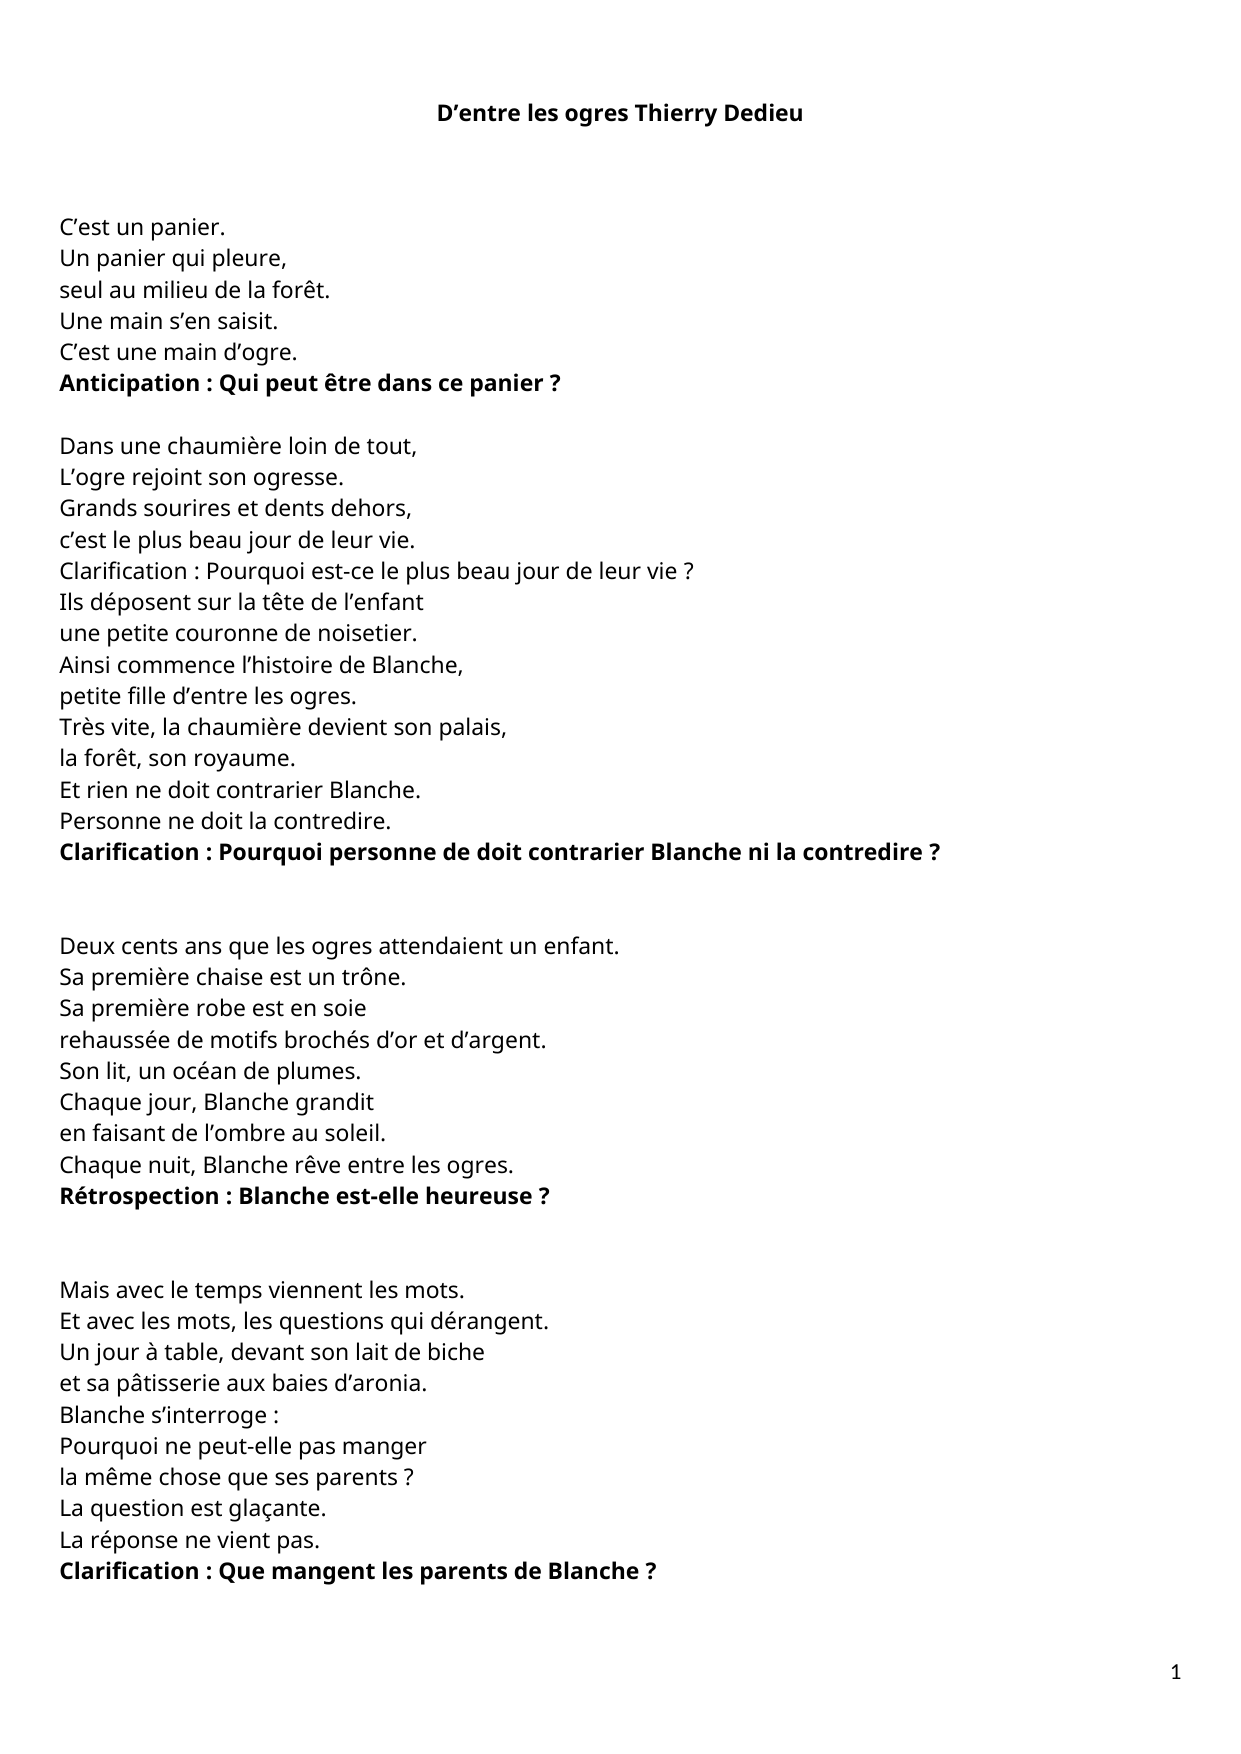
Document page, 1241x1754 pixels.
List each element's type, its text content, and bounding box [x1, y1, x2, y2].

text Clarification : Que mangent les parents de Blanche ? [59, 1555, 1181, 1586]
text petite fille d’entre les ogres. [59, 680, 1181, 711]
text Ainsi commence l’histoire de Blanche, [59, 648, 1181, 680]
text Chaque jour, Blanche grandit [59, 1086, 1181, 1117]
text Pourquoi ne peut-elle pas manger [59, 1430, 1181, 1461]
text Anticipation : Qui peut être dans ce panier ? [59, 367, 1181, 398]
text c’est le plus beau jour de leur vie. [59, 523, 1181, 555]
text C’est une main d’ogre. [59, 336, 1181, 367]
text D’entre les ogres Thierry Dedieu [59, 96, 1181, 128]
text Sa première chaise est un trône. [59, 961, 1181, 992]
text Un jour à table, devant son lait de biche [59, 1336, 1181, 1367]
text Mais avec le temps viennent les mots. [59, 1273, 1181, 1305]
text la forêt, son royaume. [59, 742, 1181, 773]
text L’ogre rejoint son ogresse. [59, 461, 1181, 492]
text et sa pâtisserie aux baies d’aronia. [59, 1367, 1181, 1398]
text en faisant de l’ombre au soleil. [59, 1117, 1181, 1148]
text Clarification : Pourquoi personne de doit contrarier Blanche ni la contredire ? [59, 836, 1181, 867]
text La réponse ne vient pas. [59, 1523, 1181, 1555]
text une petite couronne de noisetier. [59, 617, 1181, 648]
text Une main s’en saisit. [59, 305, 1181, 336]
text Un panier qui pleure, [59, 242, 1181, 273]
text seul au milieu de la forêt. [59, 273, 1181, 305]
text Blanche s’interroge : [59, 1398, 1181, 1430]
text Personne ne doit la contredire. [59, 805, 1181, 836]
text La question est glaçante. [59, 1492, 1181, 1523]
text Chaque nuit, Blanche rêve entre les ogres. [59, 1148, 1181, 1180]
text Grands sourires et dents dehors, [59, 492, 1181, 523]
text Très vite, la chaumière devient son palais, [59, 711, 1181, 742]
text Dans une chaumière loin de tout, [59, 430, 1181, 461]
text Rétrospection : Blanche est-elle heureuse ? [59, 1180, 1181, 1211]
text Deux cents ans que les ogres attendaient un enfant. [59, 930, 1181, 961]
text rehaussée de motifs brochés d’or et d’argent. [59, 1023, 1181, 1055]
text la même chose que ses parents ? [59, 1461, 1181, 1492]
text Clarification : Pourquoi est-ce le plus beau jour de leur vie ? [59, 555, 1181, 586]
text Son lit, un océan de plumes. [59, 1055, 1181, 1086]
text Sa première robe est en soie [59, 992, 1181, 1023]
text C’est un panier. [59, 211, 1181, 242]
text Ils déposent sur la tête de l’enfant [59, 586, 1181, 617]
text Et avec les mots, les questions qui dérangent. [59, 1305, 1181, 1336]
text Et rien ne doit contrarier Blanche. [59, 773, 1181, 805]
